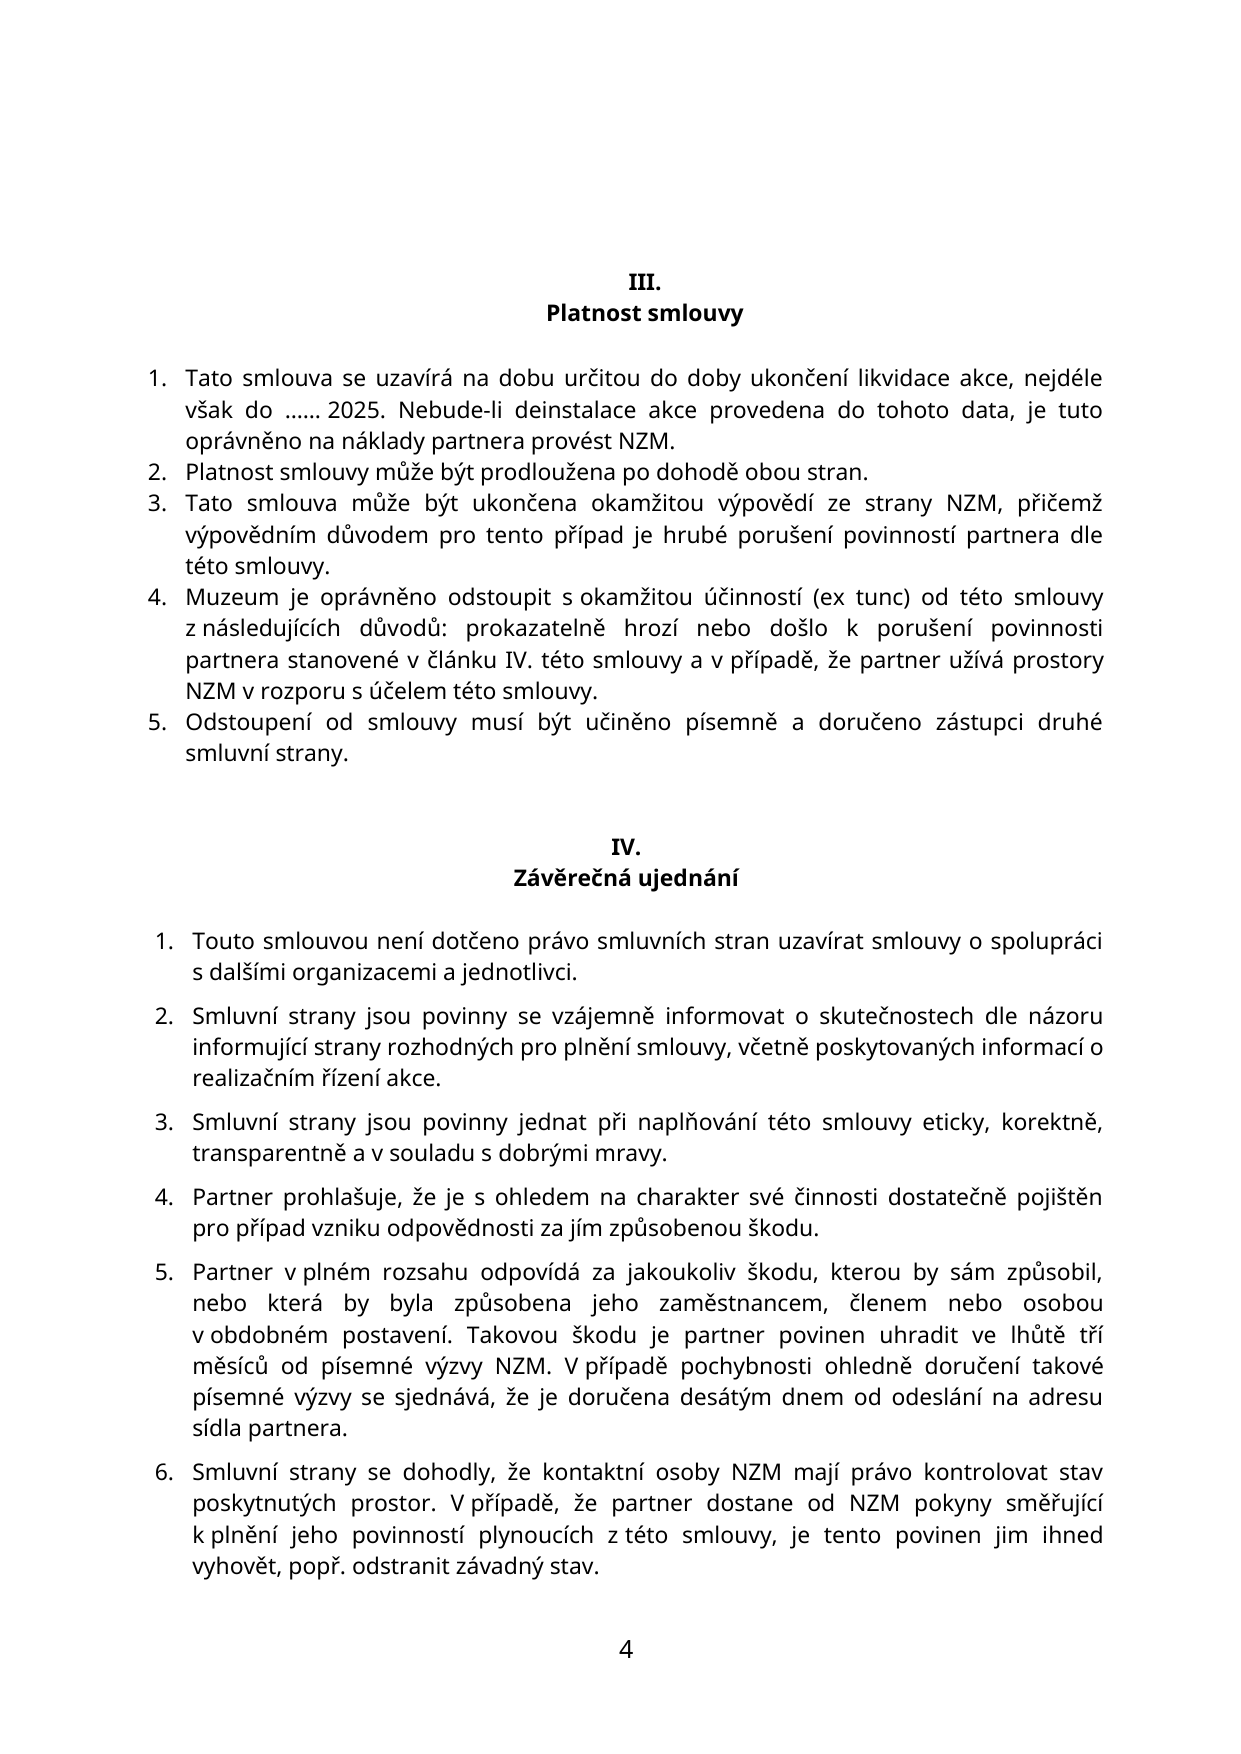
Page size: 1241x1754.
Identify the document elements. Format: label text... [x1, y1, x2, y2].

list Tato smlouva může být ukončena okamžitou výpovědí ze strany NZM, přičemž výpovědním důvodem pro tento případ je hrubé porušení povinností partnera dle této smlouvy. [148, 487, 1104, 581]
list III. [185, 266, 1104, 297]
list Platnost smlouvy [185, 297, 1104, 328]
text IV. [148, 831, 1104, 862]
list Partner prohlašuje, že je s ohledem na charakter své činnosti dostatečně pojištěn pro případ vzniku odpovědnosti za jím způsobenou škodu. [154, 1181, 1104, 1244]
list Smluvní strany jsou povinny se vzájemně informovat o skutečnostech dle názoru informující strany rozhodných pro plnění smlouvy, včetně poskytovaných informací o realizačním řízení akce. [154, 1000, 1104, 1094]
list Smluvní strany se dohodly, že kontaktní osoby NZM mají právo kontrolovat stav poskytnutých prostor. V případě, že partner dostane od NZM pokyny směřující k plnění jeho povinností plynoucích z této smlouvy, je tento povinen jim ihned vyhovět, popř. odstranit závadný stav. [154, 1456, 1104, 1581]
list Tato smlouva se uzavírá na dobu určitou do doby ukončení likvidace akce, nejdéle však do …… 2025. Nebude-li deinstalace akce provedena do tohoto data, je tuto oprávněno na náklady partnera provést NZM. [148, 362, 1104, 456]
list Odstoupení od smlouvy musí být učiněno písemně a doručeno zástupci druhé smluvní strany. [148, 706, 1104, 769]
list Touto smlouvou není dotčeno právo smluvních stran uzavírat smlouvy o spolupráci s dalšími organizacemi a jednotlivci. [154, 925, 1104, 987]
list Muzeum je oprávněno odstoupit s okamžitou účinností (ex tunc) od této smlouvy z následujících důvodů: prokazatelně hrozí nebo došlo k porušení povinnosti partnera stanovené v článku IV. této smlouvy a v případě, že partner užívá prostory NZM v rozporu s účelem této smlouvy. [148, 581, 1104, 706]
list Partner v plném rozsahu odpovídá za jakoukoliv škodu, kterou by sám způsobil, nebo která by byla způsobena jeho zaměstnancem, členem nebo osobou v obdobném postavení. Takovou škodu je partner povinen uhradit ve lhůtě tří měsíců od písemné výzvy NZM. V případě pochybnosti ohledně doručení takové písemné výzvy se sjednává, že je doručena desátým dnem od odeslání na adresu sídla partnera. [154, 1256, 1104, 1444]
list Smluvní strany jsou povinny jednat při naplňování této smlouvy eticky, korektně, transparentně a v souladu s dobrými mravy. [154, 1106, 1104, 1169]
list Platnost smlouvy může být prodloužena po dohodě obou stran. [148, 456, 1104, 487]
text Závěrečná ujednání [148, 862, 1104, 894]
